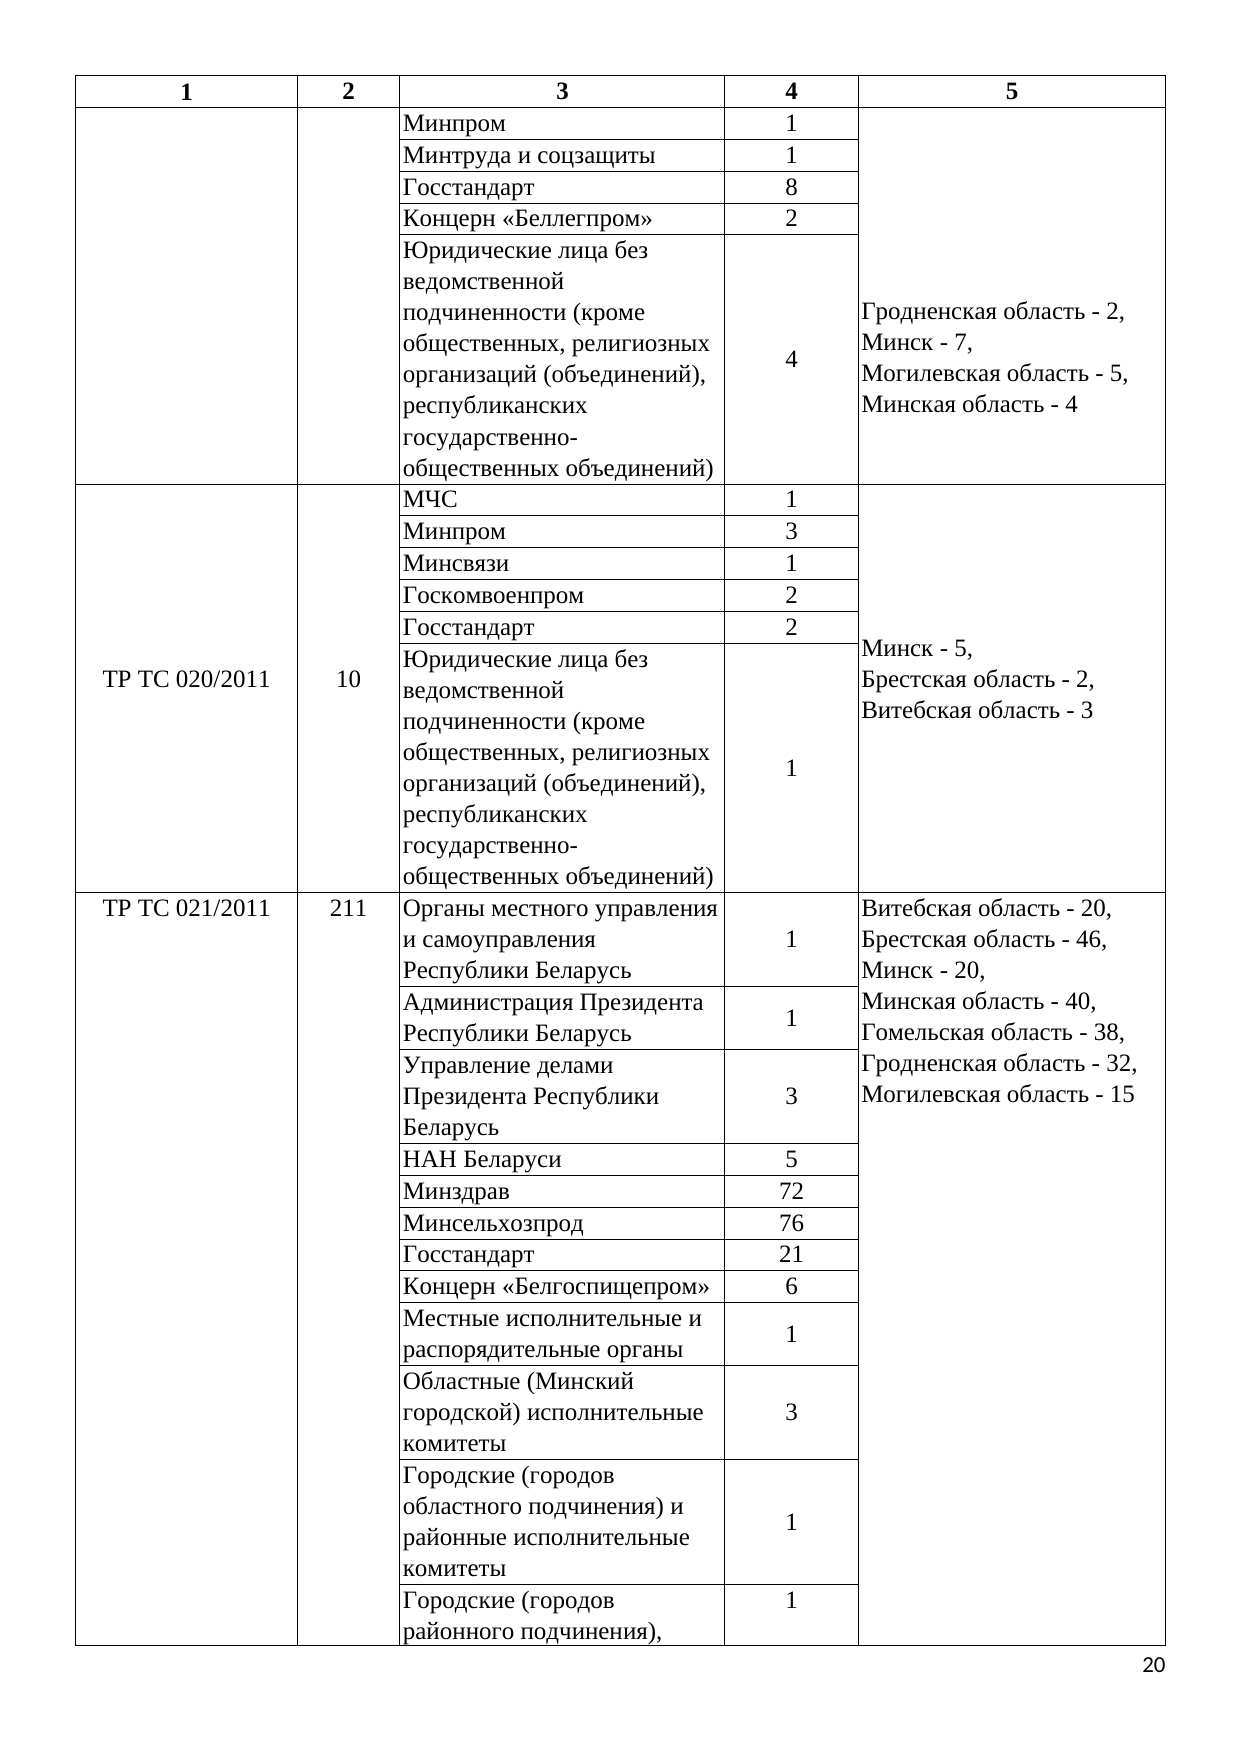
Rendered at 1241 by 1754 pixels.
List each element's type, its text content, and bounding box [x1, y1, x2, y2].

table_cell 1 [725, 108, 858, 139]
table_cell 4 [725, 235, 858, 483]
table_cell 3 [725, 1366, 858, 1459]
table_cell 72 [725, 1176, 858, 1207]
table_cell 3 [725, 516, 858, 547]
table_cell Городские (городов областного подчинения) и районные исполнительные комитеты [400, 1460, 724, 1584]
table_cell 1 [725, 1585, 858, 1645]
table_cell 1 [725, 485, 858, 515]
table_cell 76 [725, 1208, 858, 1238]
table_cell 8 [725, 172, 858, 202]
table_cell 1 [725, 644, 858, 892]
table_cell Областные (Минский городской) исполнительные комитеты [400, 1366, 724, 1459]
table_cell 3 [725, 1050, 858, 1143]
table_cell 6 [725, 1271, 858, 1302]
table_cell 2 [725, 580, 858, 611]
table_cell ТР ТС 020/2011 [76, 485, 297, 892]
table_cell 1 [725, 140, 858, 171]
table_cell Госкомвоенпром [400, 580, 724, 611]
table_cell ТР ТС 021/2011 [76, 893, 297, 1645]
table_cell Местные исполнительные и распорядительные органы [400, 1303, 724, 1365]
table_cell 211 [298, 893, 399, 1645]
table_cell 1 [725, 548, 858, 579]
table_cell 2 [725, 612, 858, 643]
table_cell 1 [725, 1460, 858, 1584]
table_cell Госстандарт [400, 1240, 724, 1270]
table_cell НАН Беларуси [400, 1144, 724, 1175]
table_cell 5 [725, 1144, 858, 1175]
table_cell 1 [725, 1303, 858, 1365]
table_cell 1 [725, 987, 858, 1049]
table_cell 10 [298, 485, 399, 892]
table_header 4 [725, 76, 858, 107]
table_cell Минтруда и соцзащиты [400, 140, 724, 171]
table_cell Минпром [400, 516, 724, 547]
table_cell 2 [725, 204, 858, 234]
table_header 2 [298, 76, 399, 107]
table_cell Администрация Президента Республики Беларусь [400, 987, 724, 1049]
table_cell Органы местного управления и самоуправления Республики Беларусь [400, 893, 724, 986]
table_cell Госстандарт [400, 612, 724, 643]
table_cell Минздрав [400, 1176, 724, 1207]
table_cell Витебская область - 20, Брестская область - 46, Минск - 20, Минская область - 40, Гомельская область - 38, Гродненская область - 32, Могилевская область - 15 [859, 893, 1165, 1645]
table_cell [400, 1585, 724, 1645]
table_cell Минсвязи [400, 548, 724, 579]
table_header 5 [859, 76, 1165, 107]
table_header 1 [76, 76, 297, 107]
table_cell Концерн «Белгоспищепром» [400, 1271, 724, 1302]
table_cell Минск - 5, Брестская область - 2, Витебская область - 3 [859, 485, 1165, 892]
table_cell Минпром [400, 108, 724, 139]
table_cell Минсельхозпрод [400, 1208, 724, 1238]
table_header 3 [400, 76, 724, 107]
table_cell Управление делами Президента Республики Беларусь [400, 1050, 724, 1143]
table_cell МЧС [400, 485, 724, 515]
table_cell 21 [725, 1240, 858, 1270]
table_cell Концерн «Беллегпром» [400, 204, 724, 234]
table_cell Госстандарт [400, 172, 724, 202]
table_cell 1 [725, 893, 858, 986]
